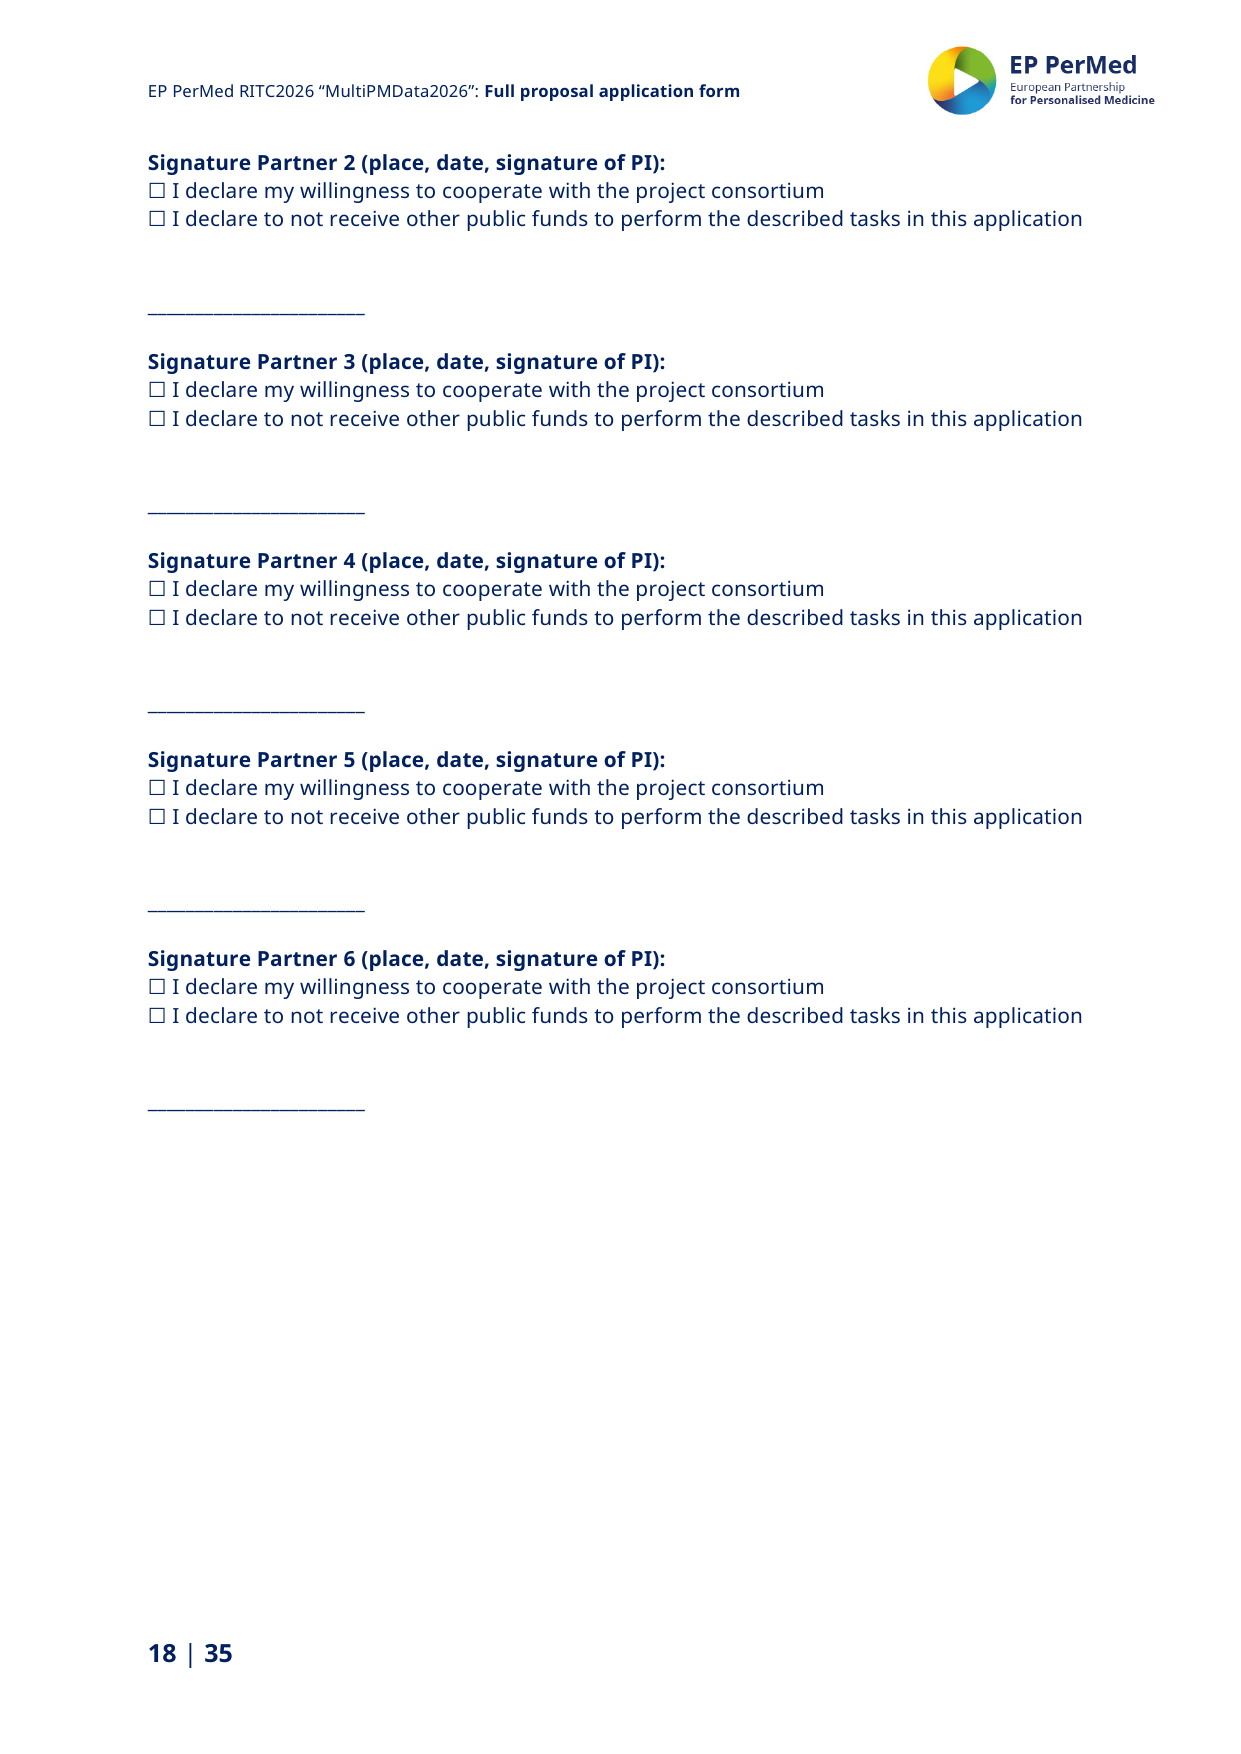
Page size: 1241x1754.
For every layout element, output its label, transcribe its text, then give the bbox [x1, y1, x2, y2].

text _______________________ [148, 688, 1128, 716]
text ☐ I declare my willingness to cooperate with the project consortium [148, 574, 1128, 603]
text _______________________ [148, 290, 1128, 318]
text ☐ I declare to not receive other public funds to perform the described tasks in this application [148, 1001, 1128, 1029]
text ☐ I declare my willingness to cooperate with the project consortium [148, 176, 1128, 204]
text _______________________ [148, 1086, 1128, 1114]
text Signature Partner 4 (place, date, signature of PI): [148, 546, 1128, 574]
text _______________________ [148, 887, 1128, 916]
text ☐ I declare to not receive other public funds to perform the described tasks in this application [148, 404, 1128, 432]
text ☐ I declare to not receive other public funds to perform the described tasks in this application [148, 204, 1128, 233]
text _______________________ [148, 489, 1128, 517]
text ☐ I declare to not receive other public funds to perform the described tasks in this application [148, 603, 1128, 631]
text ☐ I declare my willingness to cooperate with the project consortium [148, 375, 1128, 404]
text Signature Partner 5 (place, date, signature of PI): [148, 745, 1128, 773]
text Signature Partner 3 (place, date, signature of PI): [148, 347, 1128, 375]
text Signature Partner 6 (place, date, signature of PI): [148, 944, 1128, 972]
picture [900, 0, 1207, 156]
text ☐ I declare my willingness to cooperate with the project consortium [148, 773, 1128, 802]
text ☐ I declare to not receive other public funds to perform the described tasks in this application [148, 802, 1128, 830]
text Signature Partner 2 (place, date, signature of PI): [148, 148, 1128, 176]
text ☐ I declare my willingness to cooperate with the project consortium [148, 972, 1128, 1001]
